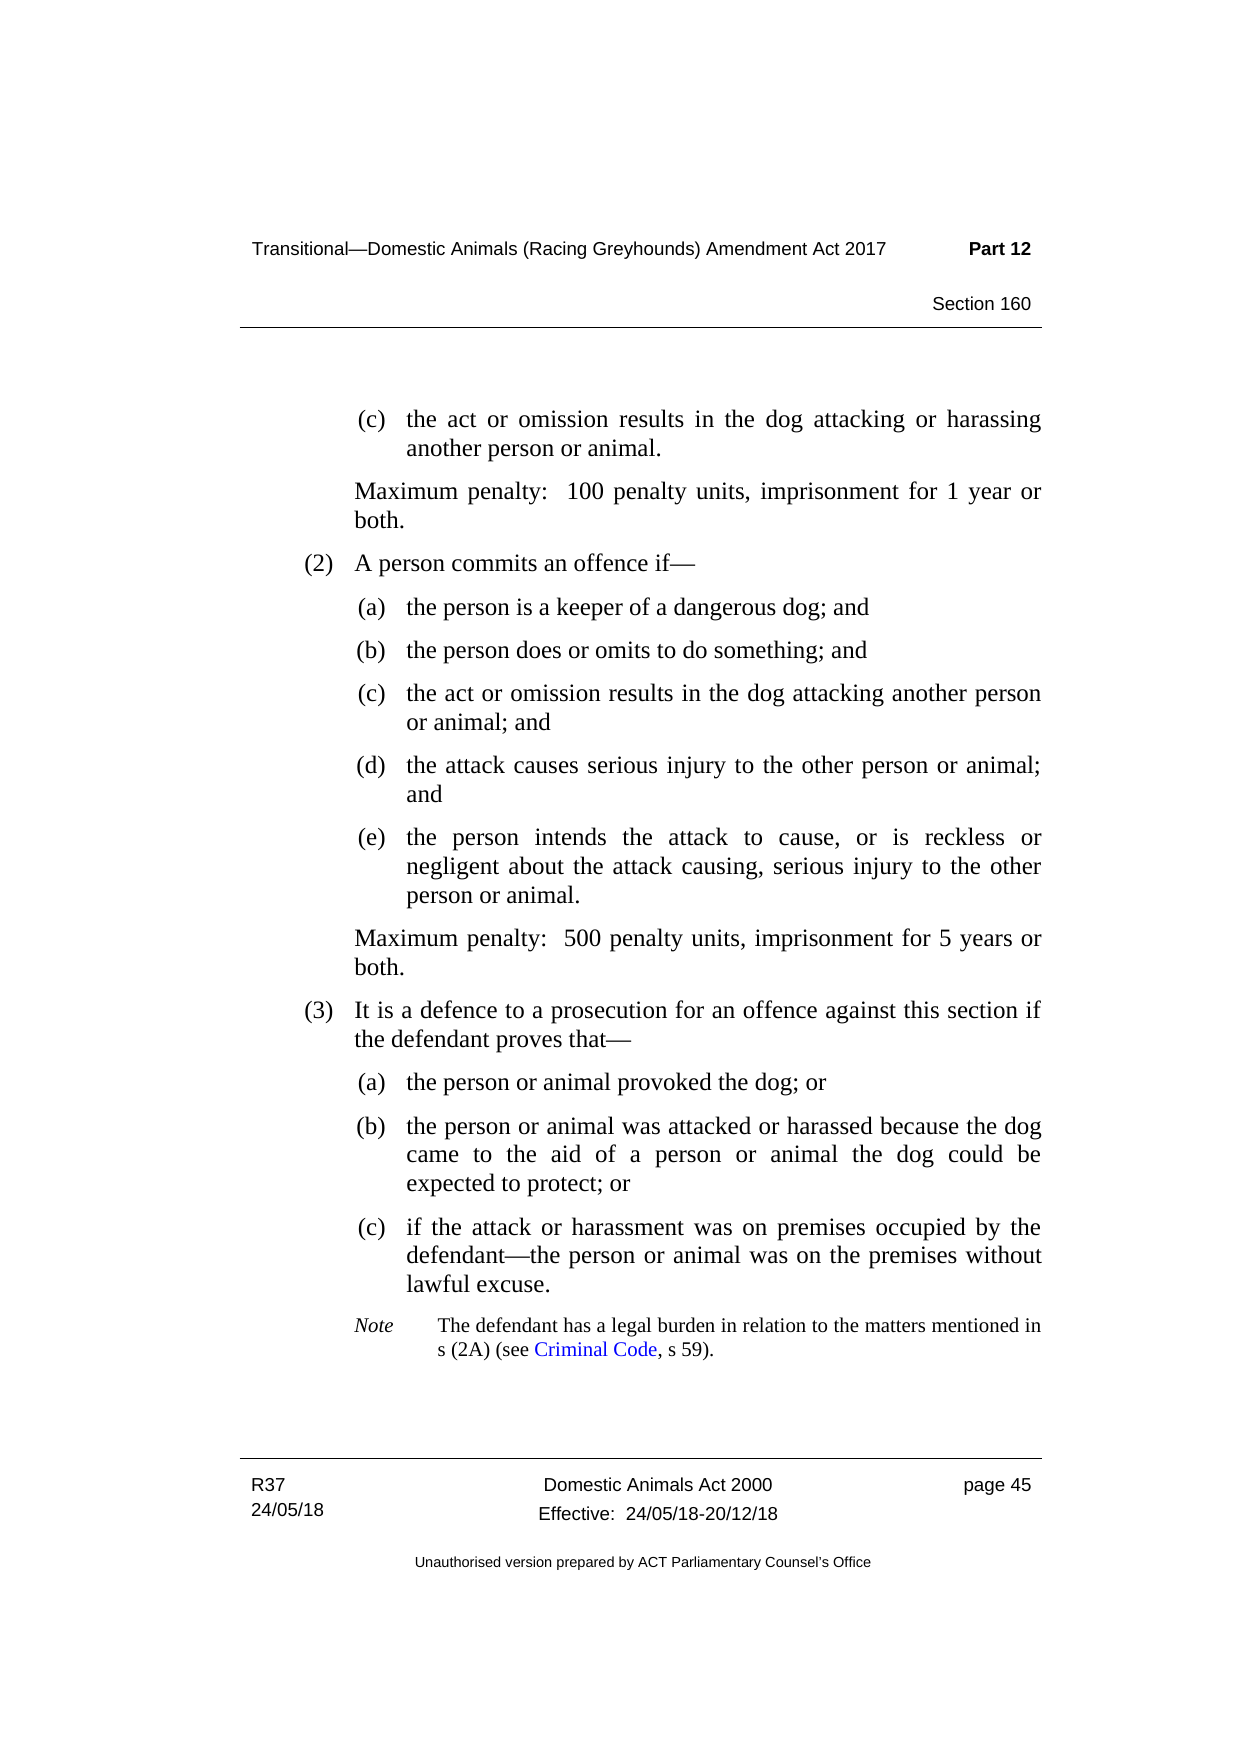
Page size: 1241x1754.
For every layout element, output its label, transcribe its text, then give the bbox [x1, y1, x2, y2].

text (c) the act or omission results in the dog attacking another person or animal; and [239, 678, 1042, 736]
text Note The defendant has a legal burden in relation to the matters mentioned in s (2A) (see Criminal Code, s 59). [354, 1312, 1042, 1361]
text (e) the person intends the attack to cause, or is reckless or negligent about the attack causing, serious injury to the other person or animal. [239, 822, 1042, 909]
text (a) the person or animal provoked the dog; or [239, 1067, 1042, 1096]
text Maximum penalty: 100 penalty units, imprisonment for 1 year or both. [354, 476, 1042, 534]
text (b) the person does or omits to do something; and [239, 635, 1042, 664]
text (c) the act or omission results in the dog attacking or harassing another person or animal. [239, 404, 1042, 462]
text (3) It is a defence to a prosecution for an offence against this section if the defendant proves that— [239, 995, 1042, 1053]
text (c) if the attack or harassment was on premises occupied by the defendant—the person or animal was on the premises without lawful excuse. [239, 1212, 1042, 1298]
text (d) the attack causes serious injury to the other person or animal; and [239, 750, 1042, 808]
text (a) the person is a keeper of a dangerous dog; and [239, 592, 1042, 620]
text Maximum penalty: 500 penalty units, imprisonment for 5 years or both. [354, 923, 1042, 981]
text (b) the person or animal was attacked or harassed because the dog came to the aid of a person or animal the dog could be expected to protect; or [239, 1111, 1042, 1197]
text (2) A person commits an offence if— [239, 548, 1042, 577]
